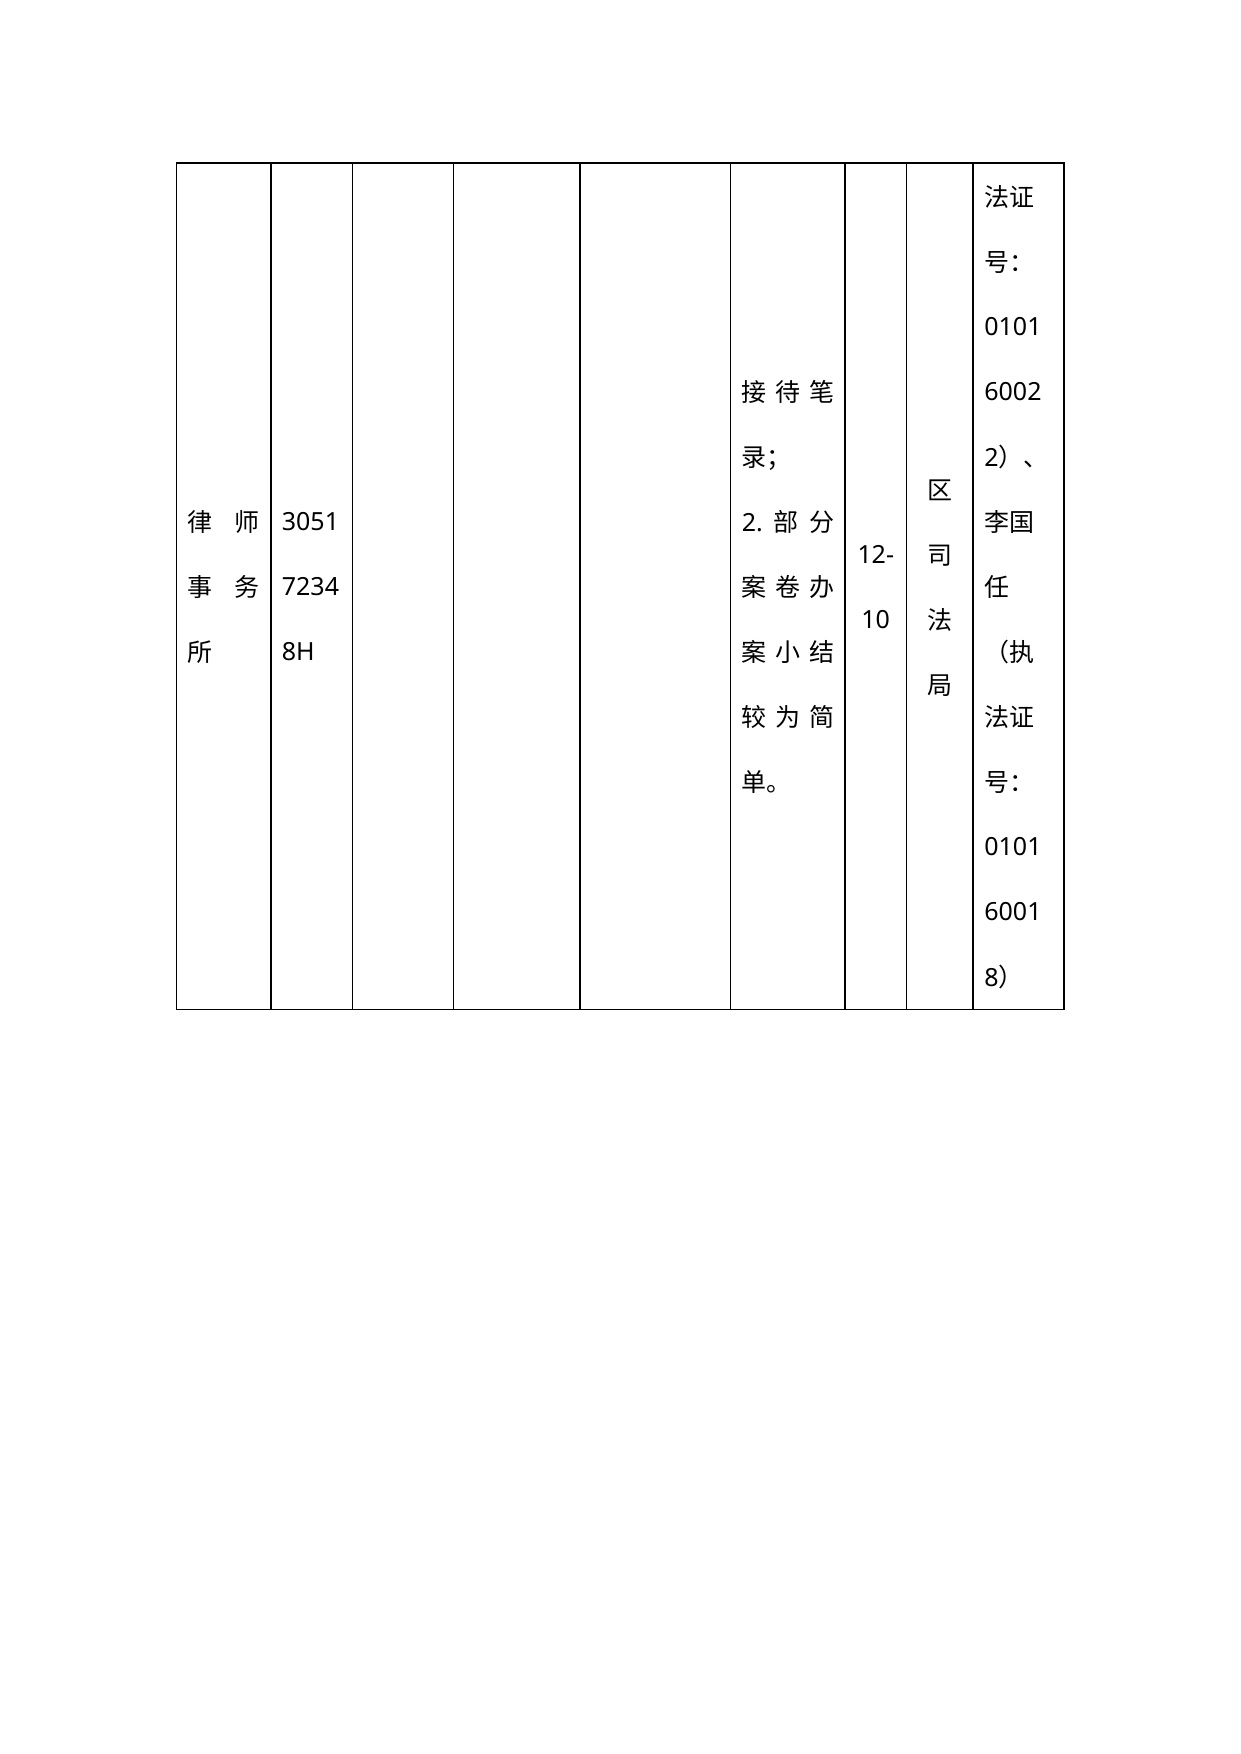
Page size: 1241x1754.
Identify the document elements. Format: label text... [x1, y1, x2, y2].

table_cell 重庆鹏舟律师事务所 [177, 164, 270, 1008]
table_cell 万州区司法局 [907, 164, 972, 1008]
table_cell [731, 164, 844, 1008]
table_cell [974, 164, 1063, 1008]
table_cell 2021-12-10 [846, 164, 906, 1008]
table_cell 31500000305172348H [272, 164, 352, 1008]
